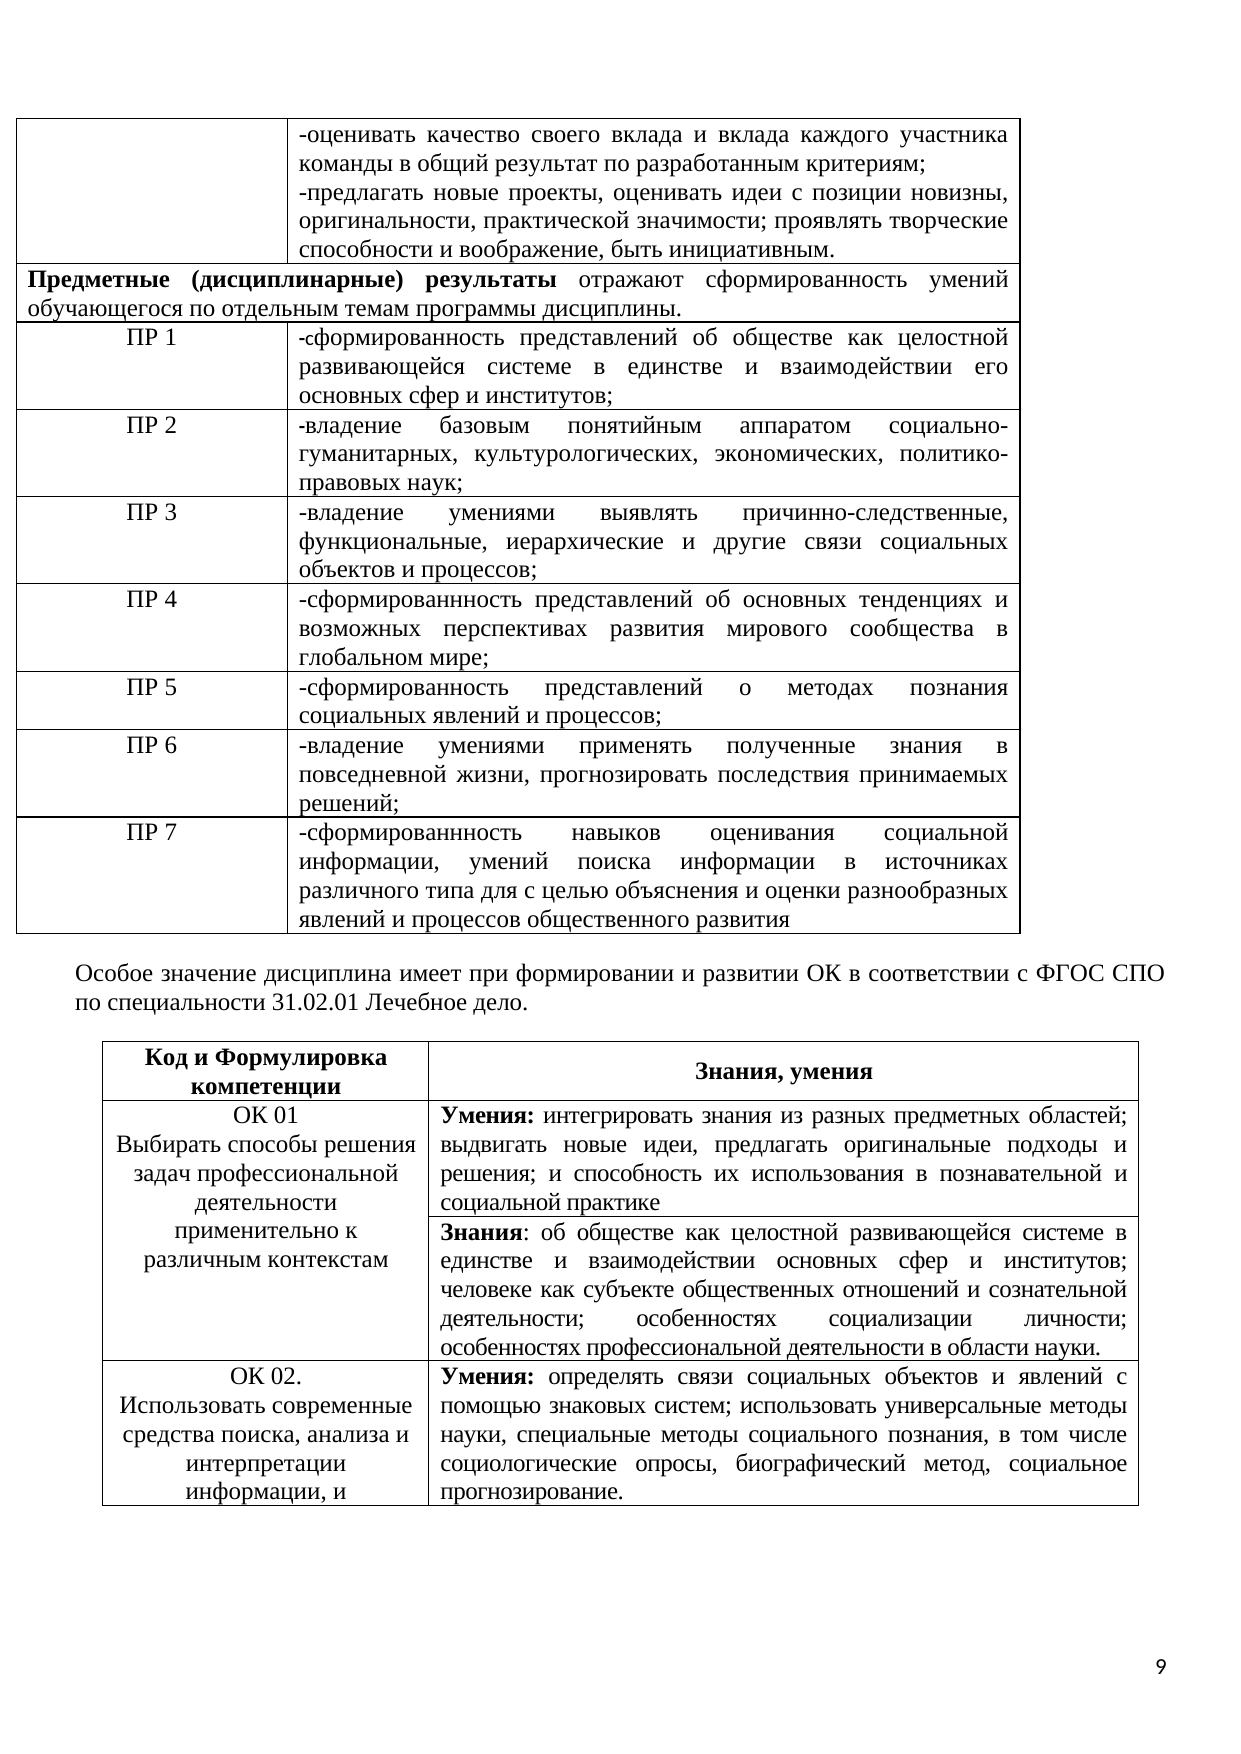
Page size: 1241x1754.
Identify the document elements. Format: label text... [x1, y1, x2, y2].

text Особое значение дисциплина имеет при формировании и развитии ОК в соответствии с ФГОС СПО по специальности 31.02.01 Лечебное дело. [75, 958, 1167, 1016]
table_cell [17, 119, 287, 263]
table_cell -сформированнность представлений об основных тенденциях и возможных перспективах развития мирового сообщества в глобальном мире; [288, 584, 1019, 671]
table_cell ПР 7 [17, 818, 287, 932]
table_cell ПР 1 [17, 323, 287, 409]
table_cell ПР 4 [17, 584, 287, 671]
table_cell ПР 3 [17, 497, 287, 583]
table_cell -владение базовым понятийным аппаратом социально-гуманитарных, культурологических, экономических, политико-правовых наук; [288, 410, 1019, 496]
table_header Код и Формулировка компетенции [103, 1042, 428, 1099]
table_cell ПР 6 [17, 730, 287, 816]
table_cell -владение умениями применять полученные знания в повседневной жизни, прогнозировать последствия принимаемых решений; [288, 730, 1019, 816]
table_cell ПР 5 [17, 672, 287, 729]
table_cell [288, 119, 1019, 263]
table_cell ОК 01 Выбирать способы решения задач профессиональной деятельности применительно к различным контекстам [103, 1101, 428, 1360]
table_cell -сформированность представлений об обществе как целостной развивающейся системе в единстве и взаимодействии его основных сфер и институтов; [288, 323, 1019, 409]
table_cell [103, 1361, 428, 1505]
table_cell ПР 2 [17, 410, 287, 496]
table_cell Предметные (дисциплинарные) результаты отражают сформированность умений обучающегося по отдельным темам программы дисциплины. [17, 264, 1019, 321]
table_header Знания, умения [429, 1042, 1138, 1099]
table_cell Умения: определять связи социальных объектов и явлений с помощью знаковых систем; использовать универсальные методы науки, специальные методы социального познания, в том числе социологические опросы, биографический метод, социальное прогнозирование. [429, 1361, 1138, 1505]
table_cell -сформированнность навыков оценивания социальной информации, умений поиска информации в источниках различного типа для с целью объяснения и оценки разнообразных явлений и процессов общественного развития [288, 818, 1019, 932]
table_cell Знания: об обществе как целостной развивающейся системе в единстве и взаимодействии основных сфер и институтов; человеке как субъекте общественных отношений и сознательной деятельности; особенностях социализации личности; особенностях профессиональной деятельности в области науки. [429, 1217, 1138, 1360]
table_cell -сформированность представлений о методах познания социальных явлений и процессов; [288, 672, 1019, 729]
table_cell Умения: интегрировать знания из разных предметных областей; выдвигать новые идеи, предлагать оригинальные подходы и решения; и способность их использования в познавательной и социальной практике [429, 1101, 1138, 1216]
table_cell -владение умениями выявлять причинно-следственные, функциональные, иерархические и другие связи социальных объектов и процессов; [288, 497, 1019, 583]
